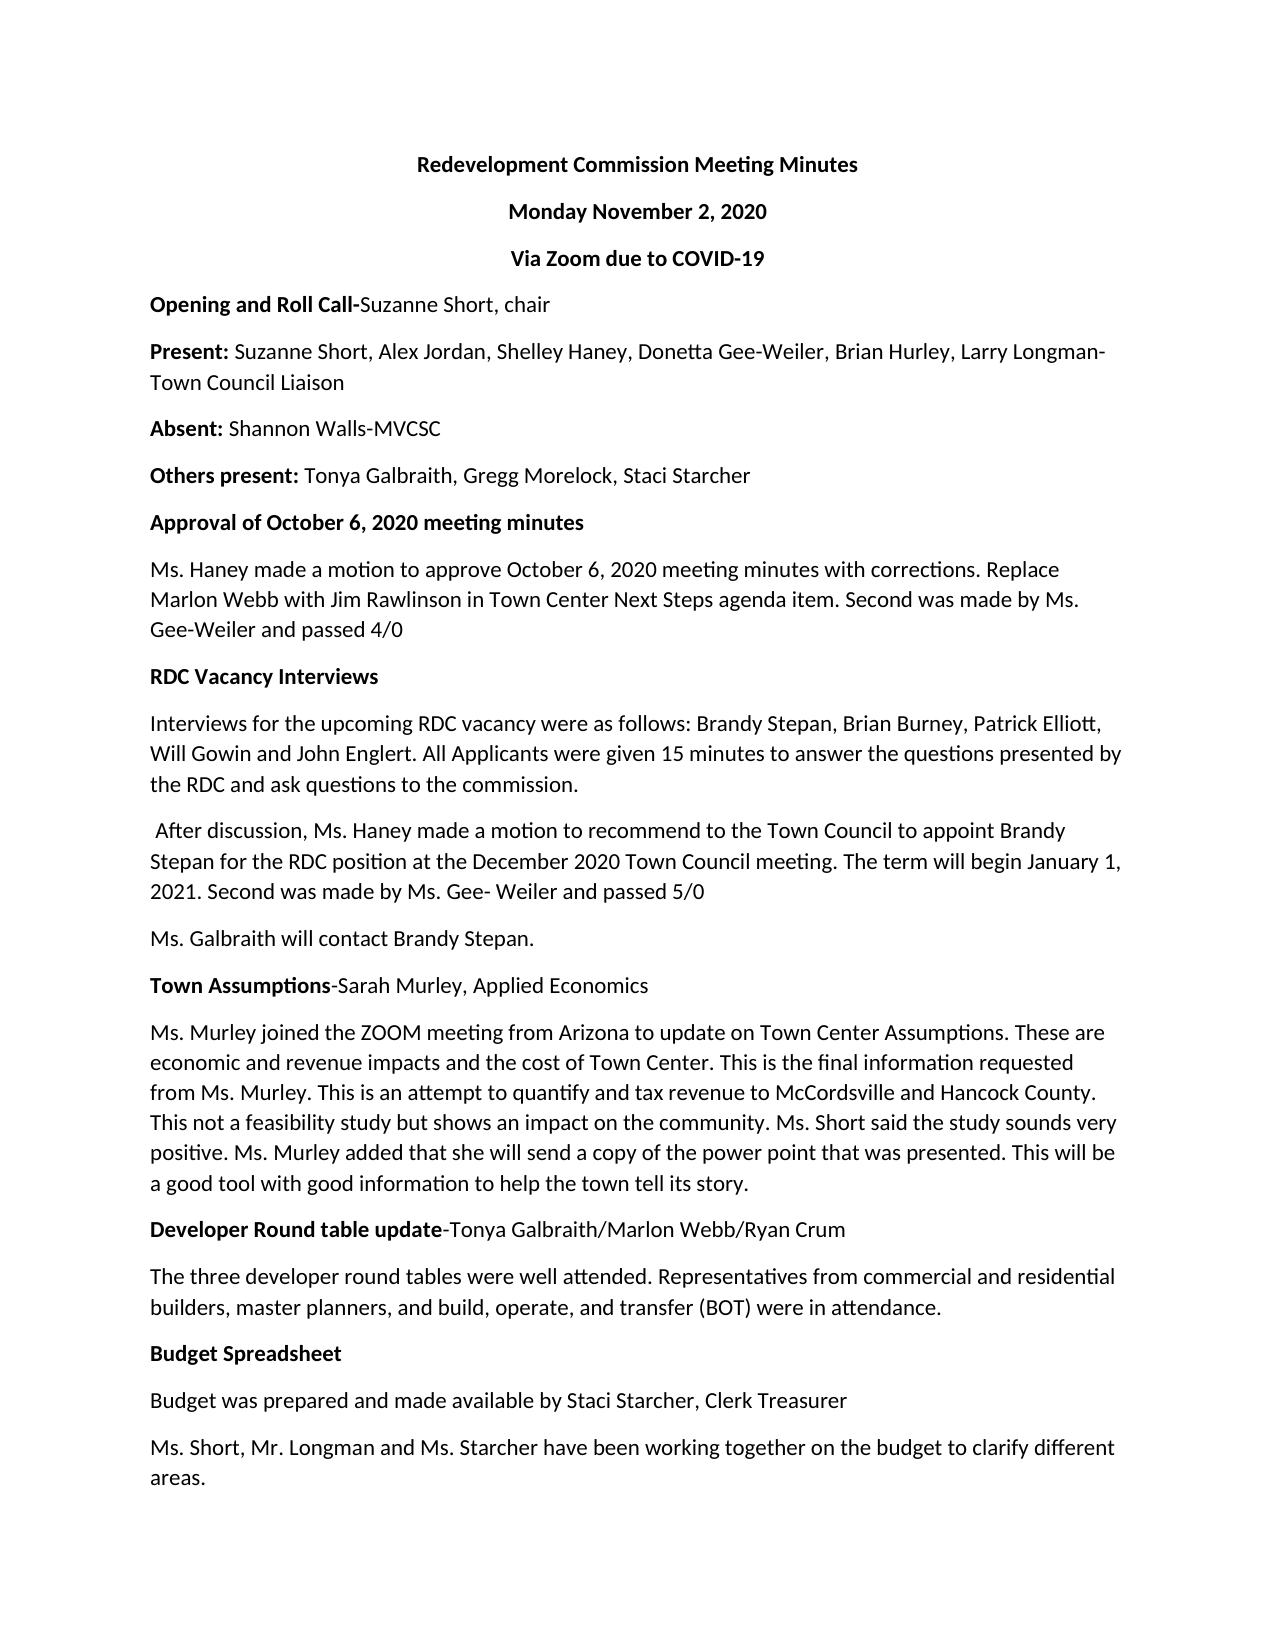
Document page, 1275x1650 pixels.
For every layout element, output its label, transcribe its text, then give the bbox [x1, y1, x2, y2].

text Ms. Short, Mr. Longman and Ms. Starcher have been working together on the budget to clarify different areas. [150, 1433, 1125, 1492]
text Budget Spreadsheet [150, 1339, 1125, 1368]
text Approval of October 6, 2020 meeting minutes [150, 508, 1125, 536]
text Absent: Shannon Walls-MVCSC [150, 414, 1125, 443]
text Present: Suzanne Short, Alex Jordan, Shelley Haney, Donetta Gee-Weiler, Brian Hurley, Larry Longman-Town Council Liaison [150, 337, 1125, 396]
text Monday November 2, 2020 [150, 197, 1125, 225]
text Budget was prepared and made available by Staci Starcher, Clerk Treasurer [150, 1386, 1125, 1414]
text Ms. Galbraith will contact Brandy Stepan. [150, 924, 1125, 952]
text Ms. Haney made a motion to approve October 6, 2020 meeting minutes with corrections. Replace Marlon Webb with Jim Rawlinson in Town Center Next Steps agenda item. Second was made by Ms. Gee-Weiler and passed 4/0 [150, 555, 1125, 644]
text Via Zoom due to COVID-19 [150, 244, 1125, 272]
text Others present: Tonya Galbraith, Gregg Morelock, Staci Starcher [150, 461, 1125, 489]
text Town Assumptions-Sarah Murley, Applied Economics [150, 971, 1125, 999]
text Interviews for the upcoming RDC vacancy were as follows: Brandy Stepan, Brian Burney, Patrick Elliott, Will Gowin and John Englert. All Applicants were given 15 minutes to answer the questions presented by the RDC and ask questions to the commission. [150, 709, 1125, 798]
text After discussion, Ms. Haney made a motion to recommend to the Town Council to appoint Brandy Stepan for the RDC position at the December 2020 Town Council meeting. The term will begin January 1, 2021. Second was made by Ms. Gee- Weiler and passed 5/0 [150, 817, 1125, 905]
text RDC Vacancy Interviews [150, 662, 1125, 691]
text The three developer round tables were well attended. Representatives from commercial and residential builders, master planners, and build, operate, and transfer (BOT) were in attendance. [150, 1262, 1125, 1321]
text Ms. Murley joined the ZOOM meeting from Arizona to update on Town Center Assumptions. These are economic and revenue impacts and the cost of Town Center. This is the final information requested from Ms. Murley. This is an attempt to quantify and tax revenue to McCordsville and Hancock County. This not a feasibility study but shows an impact on the community. Ms. Short said the study sounds very positive. Ms. Murley added that she will send a copy of the power point that was presented. This will be a good tool with good information to help the town tell its story. [150, 1018, 1125, 1197]
text Developer Round table update-Tonya Galbraith/Marlon Webb/Ryan Crum [150, 1216, 1125, 1244]
text Opening and Roll Call-Suzanne Short, chair [150, 291, 1125, 319]
text Redevelopment Commission Meeting Minutes [150, 150, 1125, 178]
